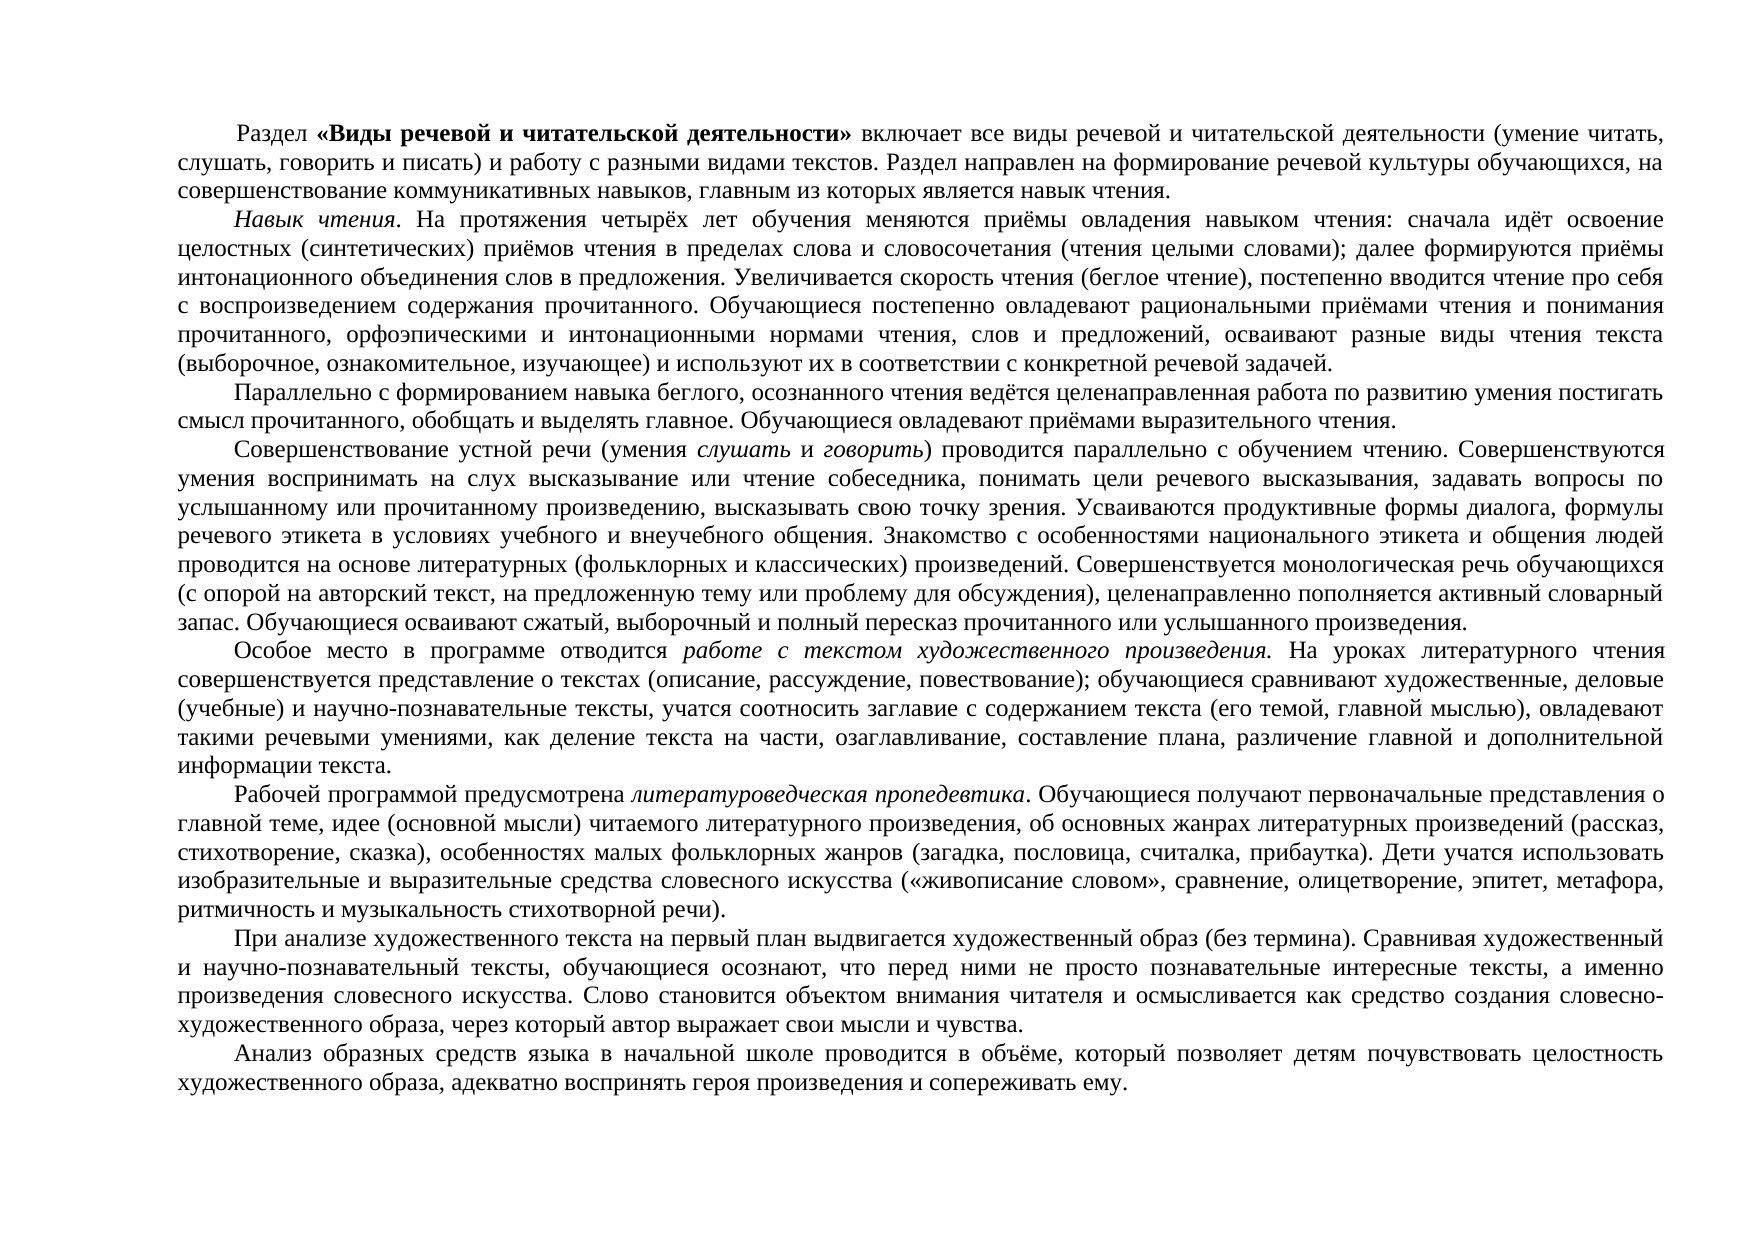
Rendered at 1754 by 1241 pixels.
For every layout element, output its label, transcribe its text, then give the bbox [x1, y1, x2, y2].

text При анализе художественного текста на первый план выдвигается художественный образ (без термина). Сравнивая художественный и научно-познавательный тексты, обучающиеся осознают, что перед ними не просто познавательные интересные тексты, а именно произведения словесного искусства. Слово становится объектом внимания читателя и осмысливается как средство создания словесно-художественного образа, через который автор выражает свои мысли и чувства. [177, 923, 1665, 1038]
text Параллельно с формированием навыка беглого, осознанного чтения ведётся целенаправленная работа по развитию умения постигать смысл прочитанного, обобщать и выделять главное. Обучающиеся овладевают приёмами выразительного чтения. [177, 377, 1665, 434]
text Раздел «Виды речевой и читательской деятельности» включает все виды речевой и читательской деятельности (умение читать, слушать, говорить и писать) и работу с разными видами текстов. Раздел направлен на формирование речевой культуры обучающихся, на совершенствование коммуникативных навыков, главным из которых является навык чтения. [177, 118, 1665, 204]
text Совершенствование устной речи (умения слушать и говорить) проводится параллельно с обучением чтению. Совершенствуются умения воспринимать на слух высказывание или чтение собеседника, понимать цели речевого высказывания, задавать вопросы по услышанному или прочитанному произведению, высказывать свою точку зрения. Усваиваются продуктивные формы диалога, формулы речевого этикета в условиях учебного и внеучебного общения. Знакомство с особенностями национального этикета и общения людей проводится на основе литературных (фольклорных и классических) произведений. Совершенствуется монологическая речь обучающихся (с опорой на авторский текст, на предложенную тему или проблему для обсуждения), целенаправленно пополняется активный словарный запас. Обучающиеся осваивают сжатый, выборочный и полный пересказ прочитанного или услышанного произведения. [177, 434, 1665, 636]
text Рабочей программой предусмотрена литературоведческая пропедевтика. Обучающиеся получают первоначальные представления о главной теме, идее (основной мысли) читаемого литературного произведения, об основных жанрах литературных произведений (рассказ, стихотворение, сказка), особенностях малых фольклорных жанров (загадка, пословица, считалка, прибаутка). Дети учатся использовать изобразительные и выразительные средства словесного искусства («живописание словом», сравнение, олицетворение, эпитет, метафора, ритмичность и музыкальность стихотворной речи). [177, 779, 1665, 923]
text Особое место в программе отводится работе с текстом художественного произведения. На уроках литературного чтения совершенствуется представление о текстах (описание, рассуждение, повествование); обучающиеся сравнивают художественные, деловые (учебные) и научно-познавательные тексты, учатся соотносить заглавие с содержанием текста (его темой, главной мыслью), овладевают такими речевыми умениями, как деление текста на части, озаглавливание, составление плана, различение главной и дополнительной информации текста. [177, 636, 1665, 779]
text Навык чтения. На протяжения четырёх лет обучения меняются приёмы овладения навыком чтения: сначала идёт освоение целостных (синтетических) приёмов чтения в пределах слова и словосочетания (чтения целыми словами); далее формируются приёмы интонационного объединения слов в предложения. Увеличивается скорость чтения (беглое чтение), постепенно вводится чтение про себя с воспроизведением содержания прочитанного. Обучающиеся постепенно овладевают рациональными приёмами чтения и понимания прочитанного, орфоэпическими и интонационными нормами чтения, слов и предложений, осваивают разные виды чтения текста (выборочное, ознакомительное, изучающее) и используют их в соответствии с конкретной речевой задачей. [177, 204, 1665, 377]
text Анализ образных средств языка в начальной школе проводится в объёме, который позволяет детям почувствовать целостность художественного образа, адекватно воспринять героя произведения и сопереживать ему. [177, 1038, 1665, 1096]
